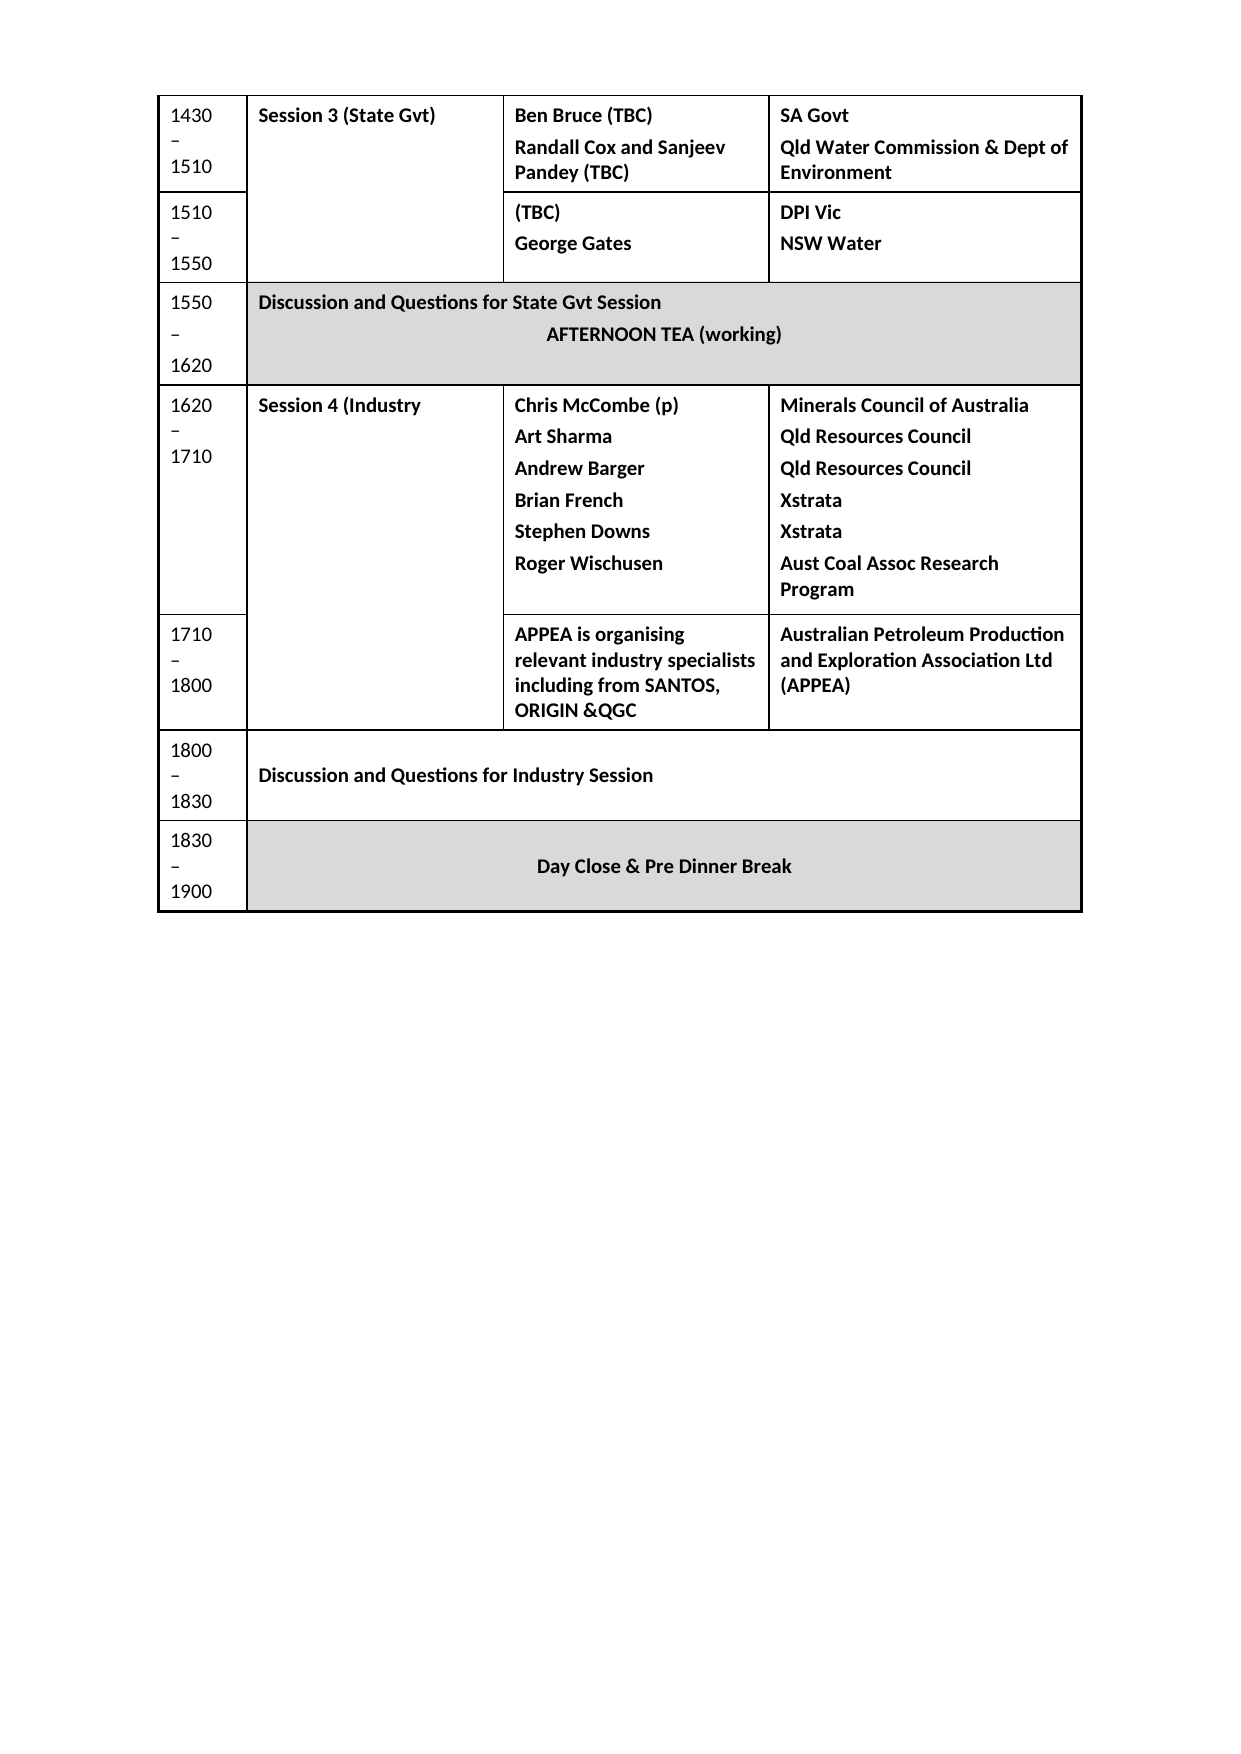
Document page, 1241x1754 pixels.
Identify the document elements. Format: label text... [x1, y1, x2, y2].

table_cell 1510 – 1550 [160, 193, 246, 281]
table_cell SA Govt Qld Water Commission & Dept of Environment [770, 96, 1080, 191]
table_cell DPI Vic NSW Water [770, 193, 1080, 281]
table_cell 1800 – 1830 [160, 731, 246, 820]
table_cell 1550 – 1620 [160, 283, 246, 384]
table_cell 1430 – 1510 [160, 96, 246, 191]
table_cell Day Close & Pre Dinner Break [248, 821, 1080, 910]
table_cell Chris McCombe (p) Art Sharma Andrew Barger Brian French Stephen Downs Roger Wischusen [504, 386, 768, 614]
table_cell Session 4 (Industry [248, 386, 503, 614]
table_cell 1710 – 1800 [160, 615, 246, 729]
table_cell (TBC) George Gates [504, 193, 768, 281]
table_cell Discussion and Questions for State Gvt Session AFTERNOON TEA (working) [248, 283, 1080, 384]
table_cell 1620 – 1710 [160, 386, 246, 614]
table_cell Discussion and Questions for Industry Session [248, 731, 1080, 820]
table_cell 1830 – 1900 [160, 821, 246, 910]
table_cell Ben Bruce (TBC) Randall Cox and Sanjeev Pandey (TBC) [504, 96, 768, 191]
table_cell [248, 191, 503, 281]
table_cell [248, 614, 503, 729]
table_cell Minerals Council of Australia Qld Resources Council Qld Resources Council Xstrata Xstrata Aust Coal Assoc Research Program [770, 386, 1080, 614]
table_cell Session 3 (State Gvt) [248, 96, 503, 191]
table_cell Australian Petroleum Production and Exploration Association Ltd (APPEA) [770, 615, 1080, 729]
table_cell APPEA is organising relevant industry specialists including from SANTOS, ORIGIN &QGC [504, 615, 768, 729]
